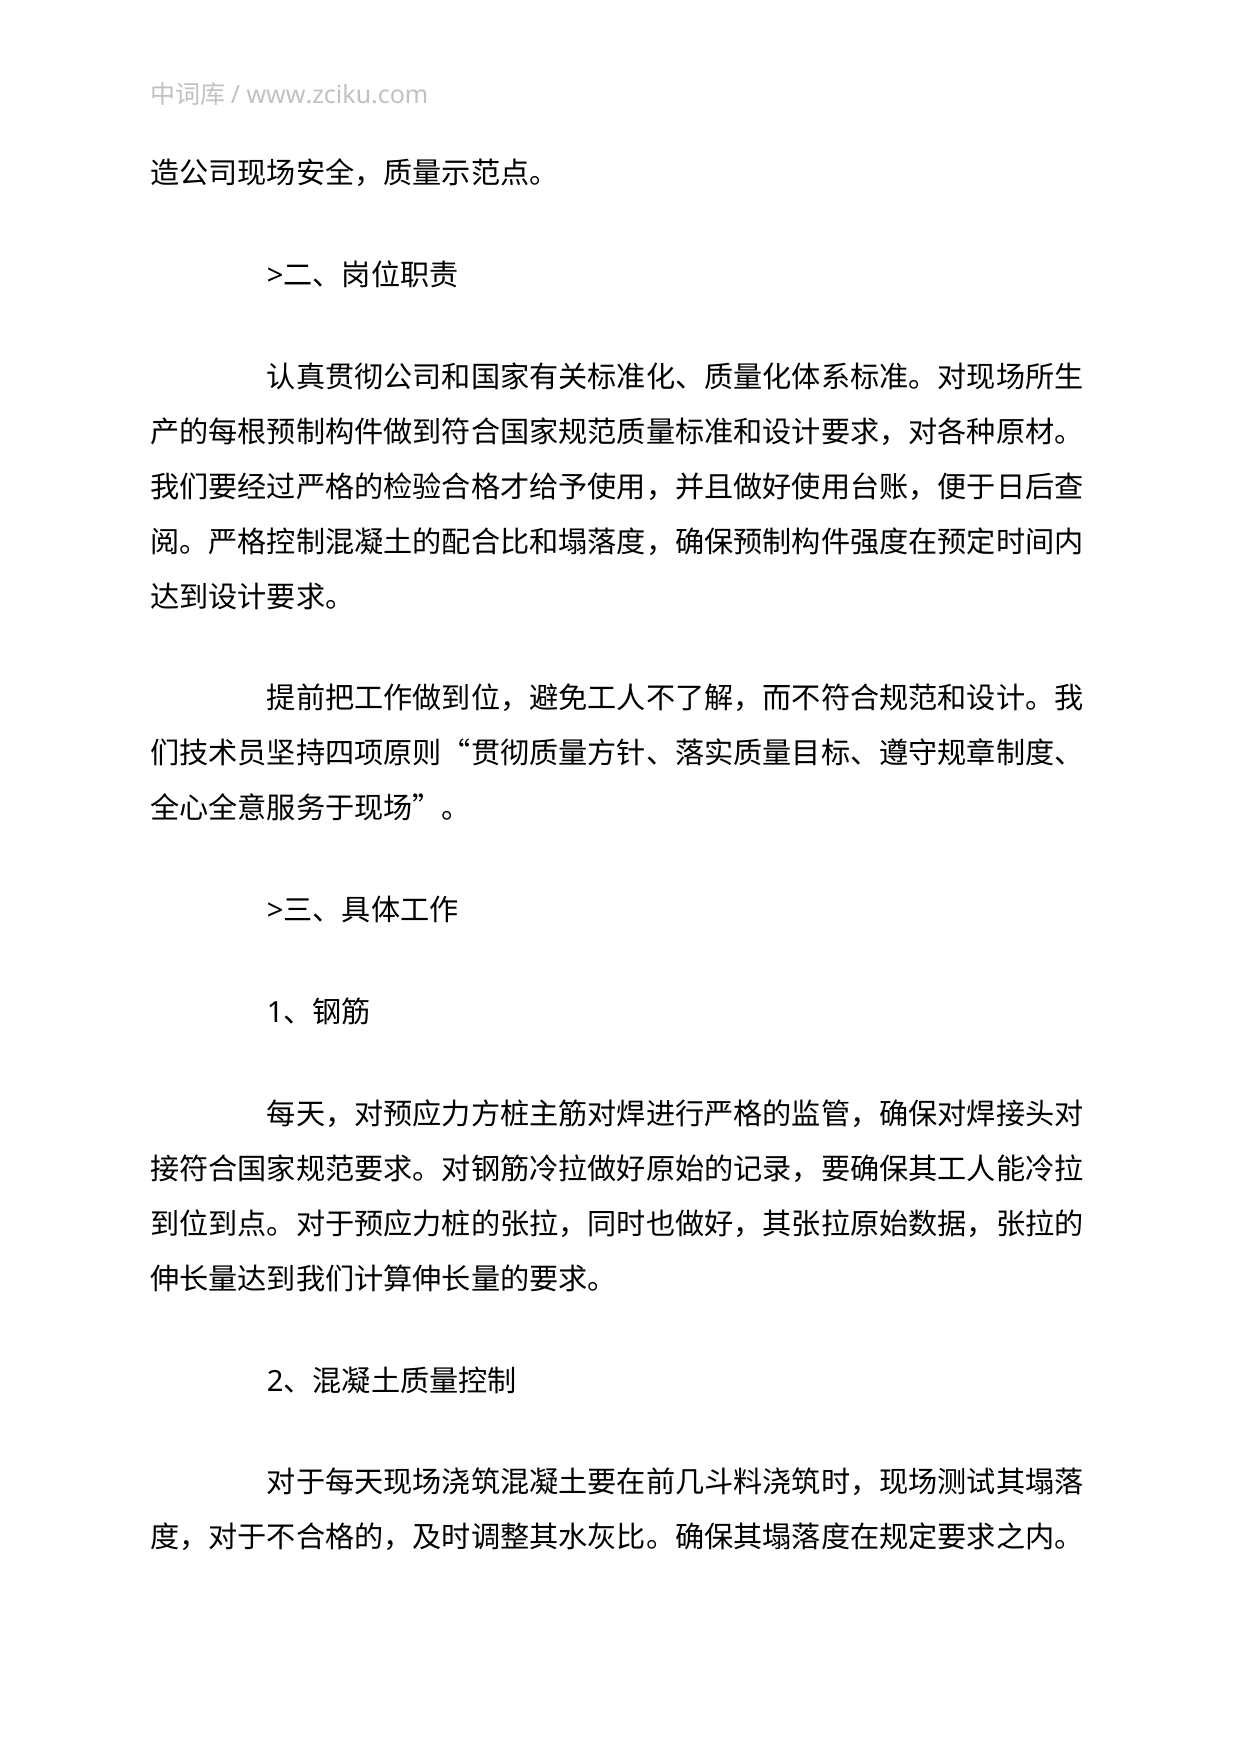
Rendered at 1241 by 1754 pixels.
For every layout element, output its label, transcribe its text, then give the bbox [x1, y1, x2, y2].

text 1、钢筋 [150, 989, 1090, 1031]
text >三、具体工作 [150, 887, 1090, 929]
text 每天，对预应力方桩主筋对焊进行严格的监管，确保对焊接头对接符合国家规范要求。对钢筋冷拉做好原始的记录，要确保其工人能冷拉到位到点。对于预应力桩的张拉，同时也做好，其张拉原始数据，张拉的伸长量达到我们计算伸长量的要求。 [150, 1091, 1090, 1298]
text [150, 150, 1090, 192]
text 2、混凝土质量控制 [150, 1357, 1090, 1399]
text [150, 1459, 1090, 1556]
text >二、岗位职责 [150, 252, 1090, 294]
text 认真贯彻公司和国家有关标准化、质量化体系标准。对现场所生产的每根预制构件做到符合国家规范质量标准和设计要求，对各种原材。我们要经过严格的检验合格才给予使用，并且做好使用台账，便于日后查阅。严格控制混凝土的配合比和塌落度，确保预制构件强度在预定时间内达到设计要求。 [150, 354, 1090, 616]
text 提前把工作做到位，避免工人不了解，而不符合规范和设计。我们技术员坚持四项原则“贯彻质量方针、落实质量目标、遵守规章制度、全心全意服务于现场”。 [150, 675, 1090, 827]
